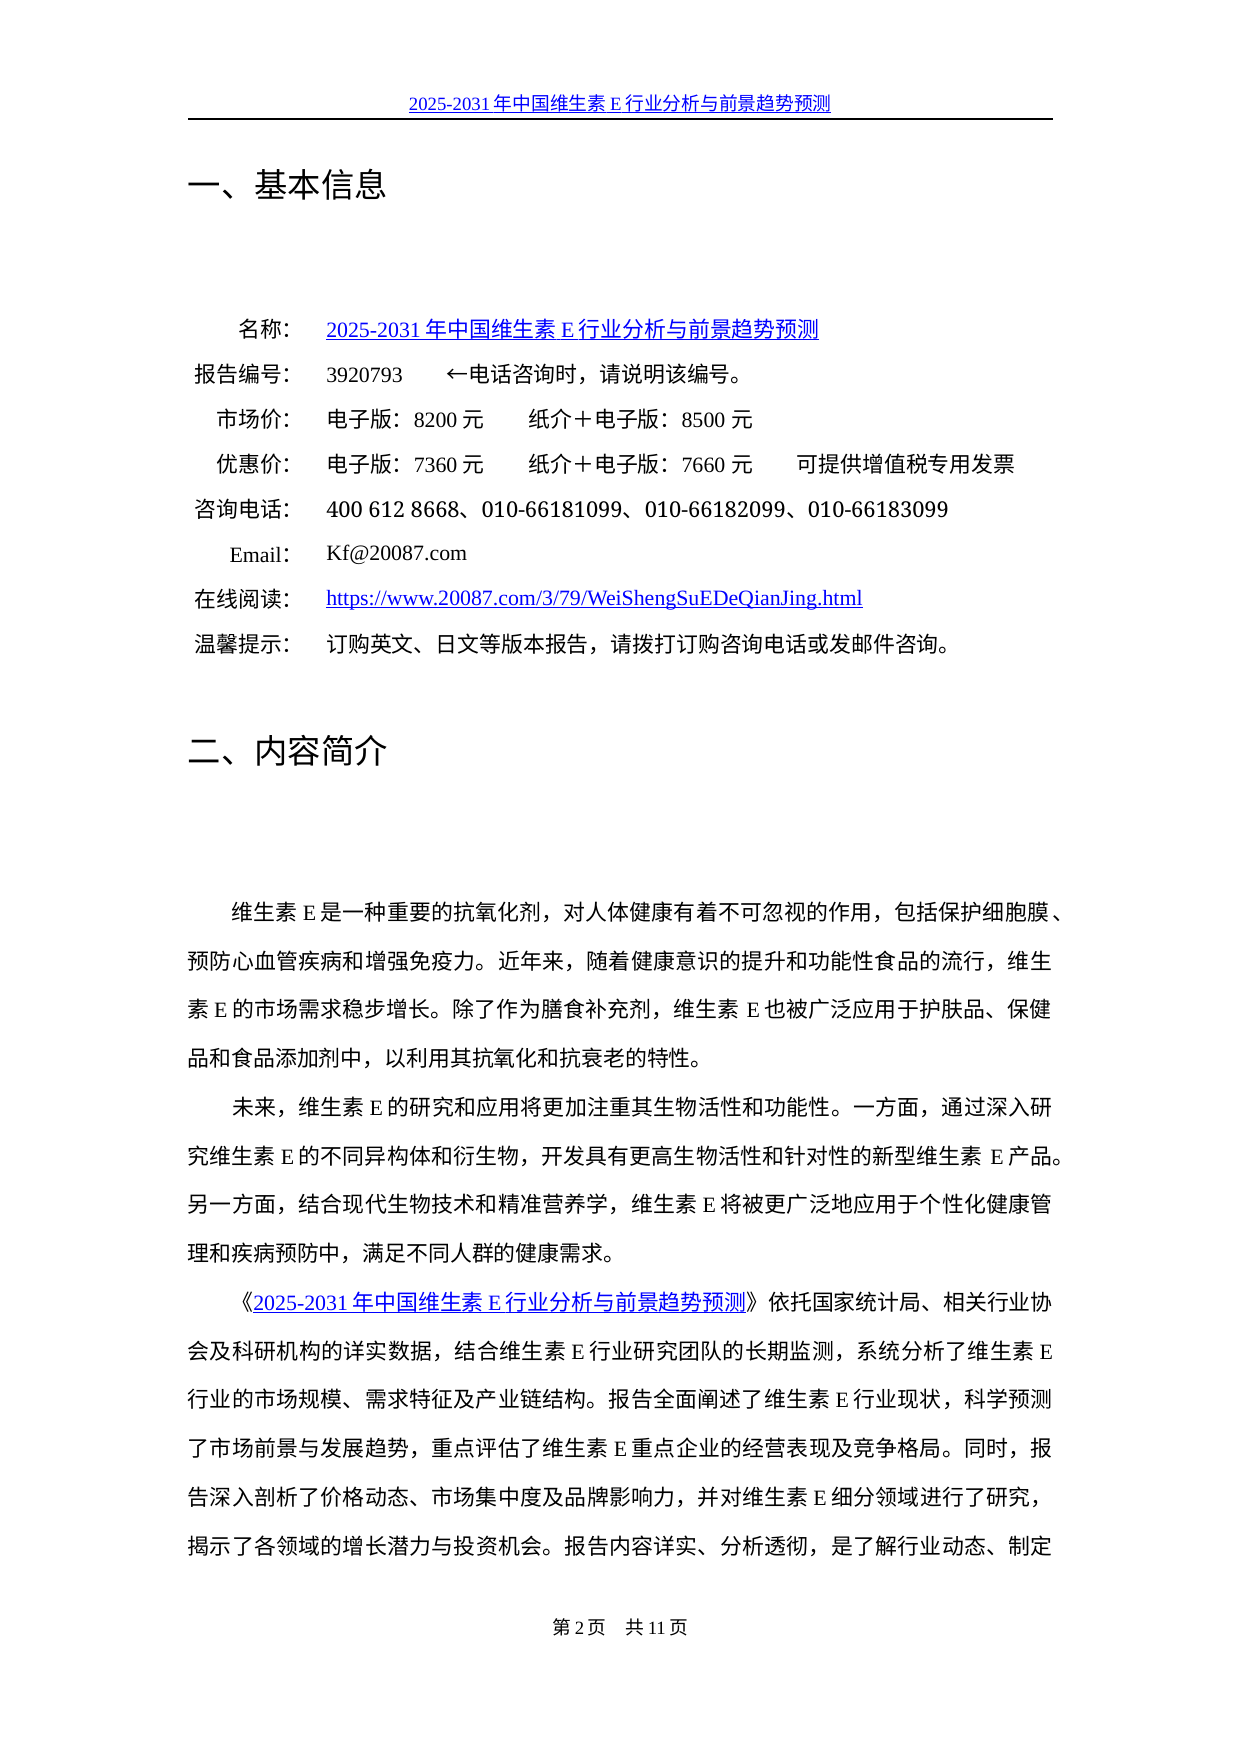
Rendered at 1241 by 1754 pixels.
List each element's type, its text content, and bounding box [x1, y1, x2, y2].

title 一、基本信息 [187, 150, 1053, 215]
table_cell 400 612 8668、010-66181099、010-66182099、010-66183099 [315, 492, 1073, 537]
table_cell 报告编号： [167, 357, 315, 402]
table_cell 温馨提示： [167, 627, 315, 672]
table_cell 3920793 ←电话咨询时，请说明该编号。 [315, 357, 1073, 402]
table_header 名称： [167, 312, 315, 357]
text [187, 894, 1053, 1561]
table_cell 电子版：8200 元 纸介＋电子版：8500 元 [315, 402, 1073, 447]
title 二、内容简介 [187, 717, 1053, 782]
table_cell 咨询电话： [167, 492, 315, 537]
table_cell Email： [167, 537, 315, 582]
table_cell 在线阅读： [167, 582, 315, 627]
table_cell [315, 582, 1073, 627]
table_cell 订购英文、日文等版本报告，请拨打订购咨询电话或发邮件咨询。 [315, 627, 1073, 672]
table_cell Kf@20087.com [315, 537, 1073, 582]
table_header 2025-2031年中国维生素E行业分析与前景趋势预测 [315, 312, 1073, 357]
table_cell 电子版：7360 元 纸介＋电子版：7660 元 可提供增值税专用发票 [315, 447, 1073, 492]
table_cell 市场价： [167, 402, 315, 447]
table_cell 优惠价： [167, 447, 315, 492]
